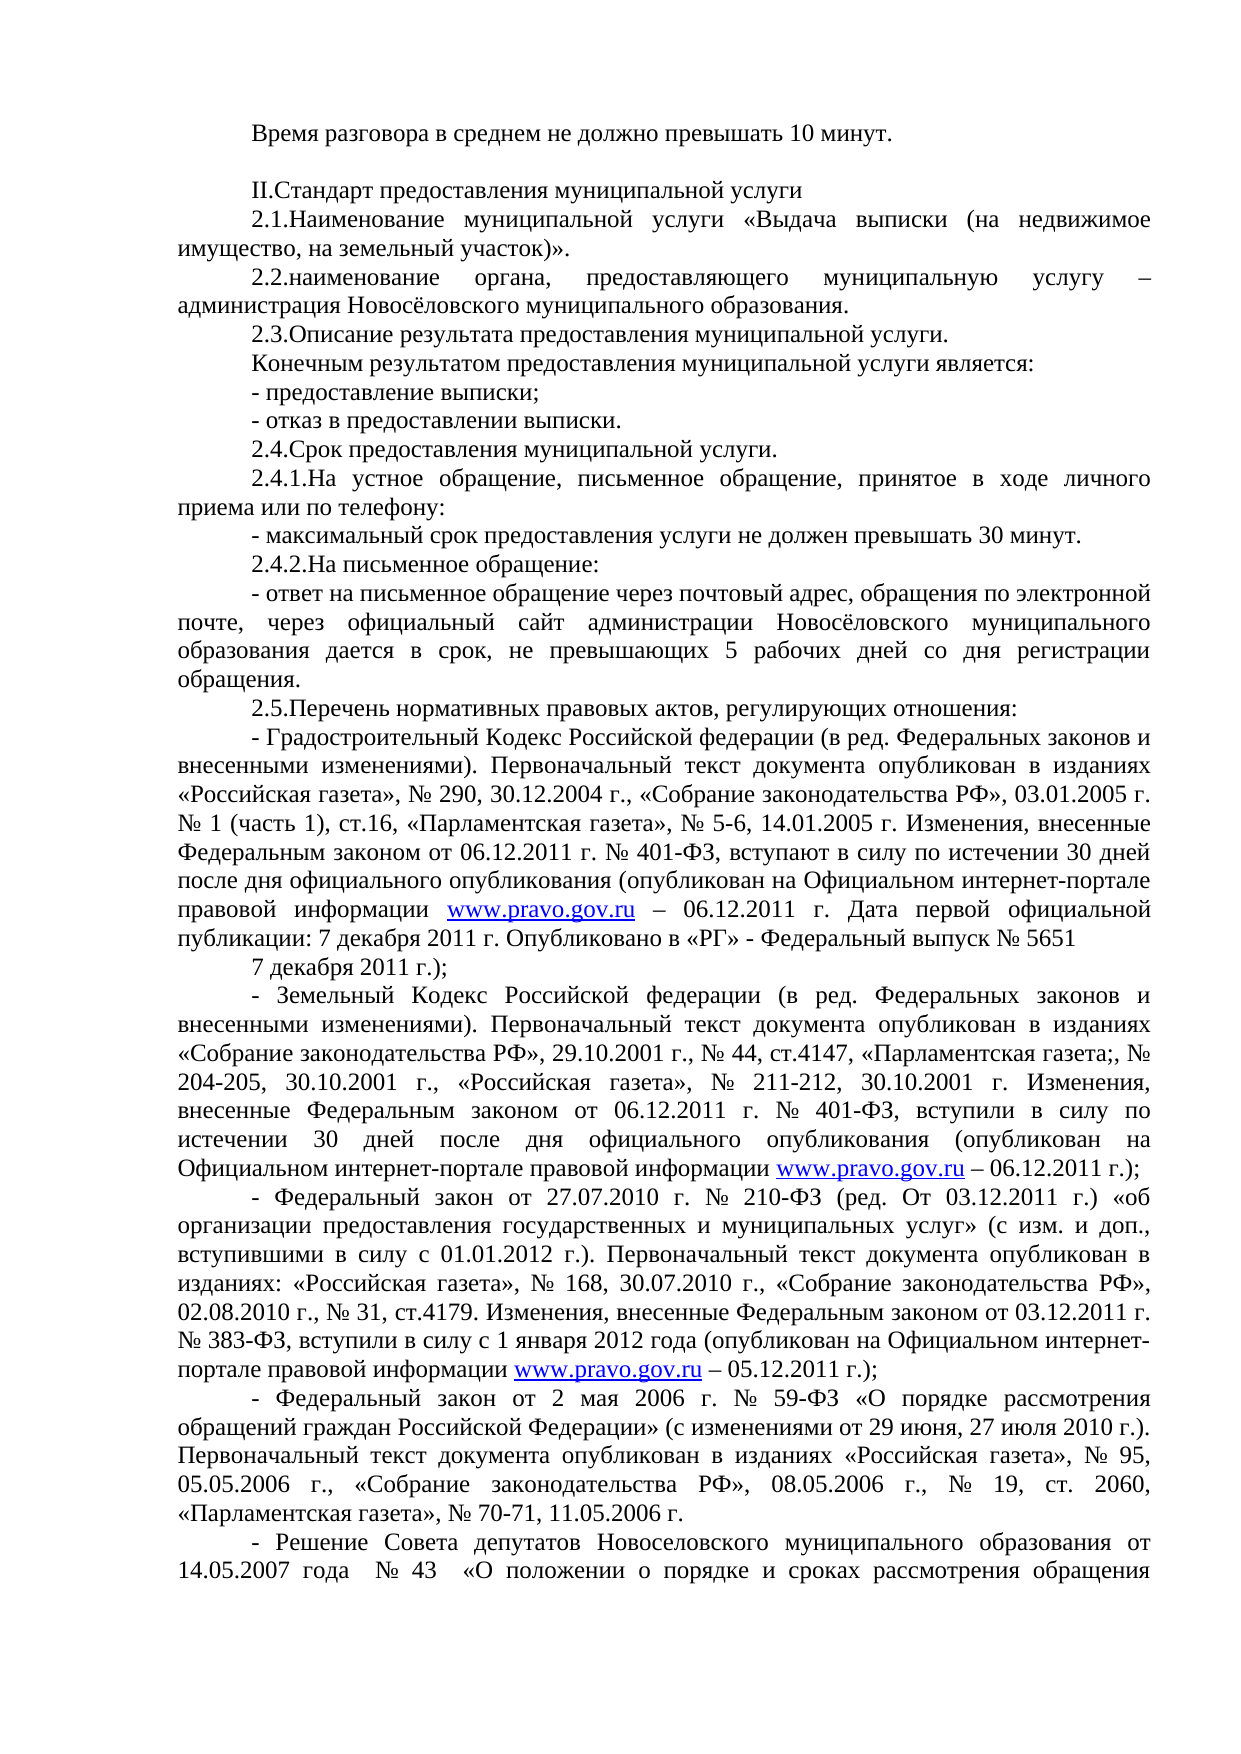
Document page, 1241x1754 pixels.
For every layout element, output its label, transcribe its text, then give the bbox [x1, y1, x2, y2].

text 2.2.наименование органа, предоставляющего муниципальную услугу – администрация Новосёловского муниципального образования. [177, 262, 1152, 319]
text 2.5.Перечень нормативных правовых актов, регулирующих отношения: [177, 693, 1152, 722]
text 2.4.2.На письменное обращение: [177, 549, 1152, 578]
text Время разговора в среднем не должно превышать 10 минут. [177, 118, 1152, 147]
text - Градостроительный Кодекс Российской федерации (в ред. Федеральных законов и внесенными изменениями). Первоначальный текст документа опубликован в изданиях «Российская газета», № 290, 30.12.2004 г., «Собрание законодательства РФ», 03.01.2005 г. № 1 (часть 1), ст.16, «Парламентская газета», № 5-6, 14.01.2005 г. Изменения, внесенные Федеральным законом от 06.12.2011 г. № 401-ФЗ, вступают в силу по истечении 30 дней после дня официального опубликования (опубликован на Официальном интернет-портале правовой информации www.pravo.gov.ru – 06.12.2011 г. Дата первой официальной публикации: 7 декабря 2011 г. Опубликовано в «РГ» - Федеральный выпуск № 5651 [177, 722, 1152, 952]
text 2.4.Срок предоставления муниципальной услуги. [177, 434, 1152, 463]
text II.Стандарт предоставления муниципальной услуги [177, 176, 1152, 204]
text Конечным результатом предоставления муниципальной услуги является: [177, 348, 1152, 377]
text 2.1.Наименование муниципальной услуги «Выдача выписки (на недвижимое имущество, на земельный участок)». [177, 204, 1152, 262]
text - ответ на письменное обращение через почтовый адрес, обращения по электронной почте, через официальный сайт администрации Новосёловского муниципального образования дается в срок, не превышающих 5 рабочих дней со дня регистрации обращения. [177, 578, 1152, 693]
text - Федеральный закон от 27.07.2010 г. № 210-ФЗ (ред. От 03.12.2011 г.) «об организации предоставления государственных и муниципальных услуг» (с изм. и доп., вступившими в силу с 01.01.2012 г.). Первоначальный текст документа опубликован в изданиях: «Российская газета», № 168, 30.07.2010 г., «Собрание законодательства РФ», 02.08.2010 г., № 31, ст.4179. Изменения, внесенные Федеральным законом от 03.12.2011 г. № 383-ФЗ, вступили в силу с 1 января 2012 года (опубликован на Официальном интернет-портале правовой информации www.pravo.gov.ru – 05.12.2011 г.); [177, 1182, 1152, 1383]
text - Федеральный закон от 2 мая 2006 г. № 59-ФЗ «О порядке рассмотрения обращений граждан Российской Федерации» (с изменениями от 29 июня, 27 июля 2010 г.). Первоначальный текст документа опубликован в изданиях «Российская газета», № 95, 05.05.2006 г., «Собрание законодательства РФ», 08.05.2006 г., № 19, ст. 2060, «Парламентская газета», № 70-71, 11.05.2006 г. [177, 1383, 1152, 1527]
text - Земельный Кодекс Российской федерации (в ред. Федеральных законов и внесенными изменениями). Первоначальный текст документа опубликован в изданиях «Собрание законодательства РФ», 29.10.2001 г., № 44, ст.4147, «Парламентская газета;, № 204-205, 30.10.2001 г., «Российская газета», № 211-212, 30.10.2001 г. Изменения, внесенные Федеральным законом от 06.12.2011 г. № 401-ФЗ, вступили в силу по истечении 30 дней после дня официального опубликования (опубликован на Официальном интернет-портале правовой информации www.pravo.gov.ru – 06.12.2011 г.); [177, 981, 1152, 1182]
text 2.4.1.На устное обращение, письменное обращение, принятое в ходе личного приема или по телефону: [177, 463, 1152, 521]
text - максимальный срок предоставления услуги не должен превышать 30 минут. [177, 521, 1152, 549]
text - отказ в предоставлении выписки. [177, 406, 1152, 434]
text 2.3.Описание результата предоставления муниципальной услуги. [177, 319, 1152, 348]
text - предоставление выписки; [177, 377, 1152, 406]
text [177, 1527, 1152, 1584]
text 7 декабря 2011 г.); [177, 952, 1152, 981]
